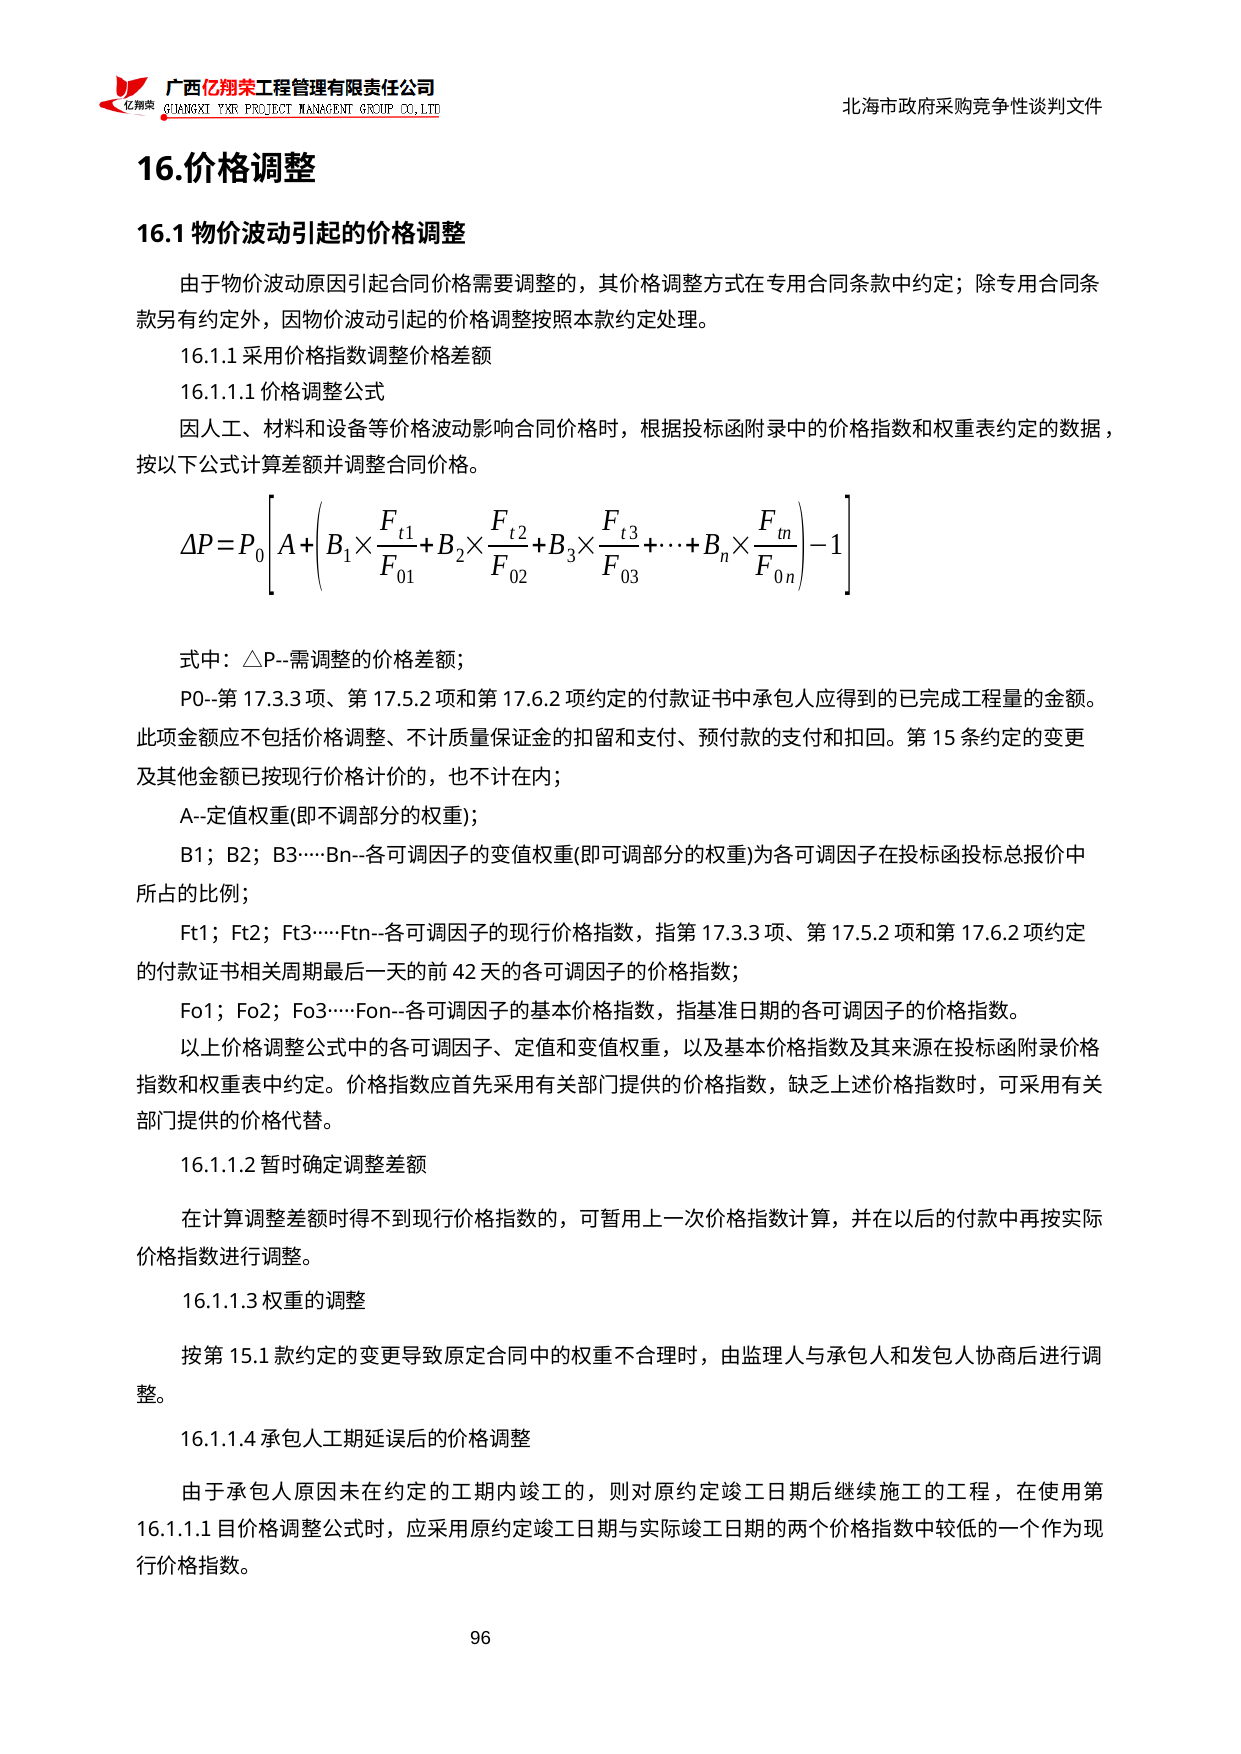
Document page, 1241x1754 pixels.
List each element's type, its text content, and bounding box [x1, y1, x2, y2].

text 由于物价波动原因引起合同价格需要调整的，其价格调整方式在专用合同条款中约定；除专用合同条款另有约定外，因物价波动引起的价格调整按照本款约定处理。 [136, 262, 1104, 335]
text 16.1.1.4承包人工期延误后的价格调整 [136, 1422, 1104, 1453]
text 16.1.1采用价格指数调整价格差额 [179, 335, 1104, 371]
text P0--第17.3.3项、第17.5.2项和第17.6.2项约定的付款证书中承包人应得到的已完成工程量的金额。此项金额应不包括价格调整、不计质量保证金的扣留和支付、预付款的支付和扣回。第15条约定的变更及其他金额已按现行价格计价的，也不计在内； [136, 675, 1104, 792]
text 以上价格调整公式中的各可调因子、定值和变值权重，以及基本价格指数及其来源在投标函附录价格指数和权重表中约定。价格指数应首先采用有关部门提供的价格指数，缺乏上述价格指数时，可采用有关部门提供的价格代替。 [136, 1026, 1104, 1136]
text 式中：△P--需调整的价格差额； [136, 636, 1104, 675]
text Ft1；Ft2；Ft3·····Ftn--各可调因子的现行价格指数，指第17.3.3项、第17.5.2项和第17.6.2项约定的付款证书相关周期最后一天的前42天的各可调因子的价格指数； [136, 909, 1104, 987]
text 16.1.1.2暂时确定调整差额 [136, 1149, 1104, 1179]
text 在计算调整差额时得不到现行价格指数的，可暂用上一次价格指数计算，并在以后的付款中再按实际价格指数进行调整。 [136, 1197, 1104, 1272]
text 16.1.1.1价格调整公式 [179, 371, 1104, 407]
text 16.价格调整 [136, 150, 1104, 187]
text 按第15.1款约定的变更导致原定合同中的权重不合理时，由监理人与承包人和发包人协商后进行调整。 [136, 1333, 1104, 1410]
text 因人工、材料和设备等价格波动影响合同价格时，根据投标函附录中的价格指数和权重表约定的数据，按以下公式计算差额并调整合同价格。 [136, 407, 1104, 479]
picture [95, 72, 445, 125]
text 由于承包人原因未在约定的工期内竣工的，则对原约定竣工日期后继续施工的工程，在使用第16.1.1.1目价格调整公式时，应采用原约定竣工日期与实际竣工日期的两个价格指数中较低的一个作为现行价格指数。 [136, 1470, 1104, 1581]
text 16.1物价波动引起的价格调整 [136, 212, 1104, 250]
text 16.1.1.3权重的调整 [136, 1284, 1104, 1315]
text B1；B2；B3·····Bn--各可调因子的变值权重(即可调部分的权重)为各可调因子在投标函投标总报价中所占的比例； [136, 831, 1104, 909]
text A--定值权重(即不调部分的权重)； [136, 792, 1104, 831]
text Fo1；Fo2；Fo3·····Fon--各可调因子的基本价格指数，指基准日期的各可调因子的价格指数。 [136, 987, 1104, 1026]
